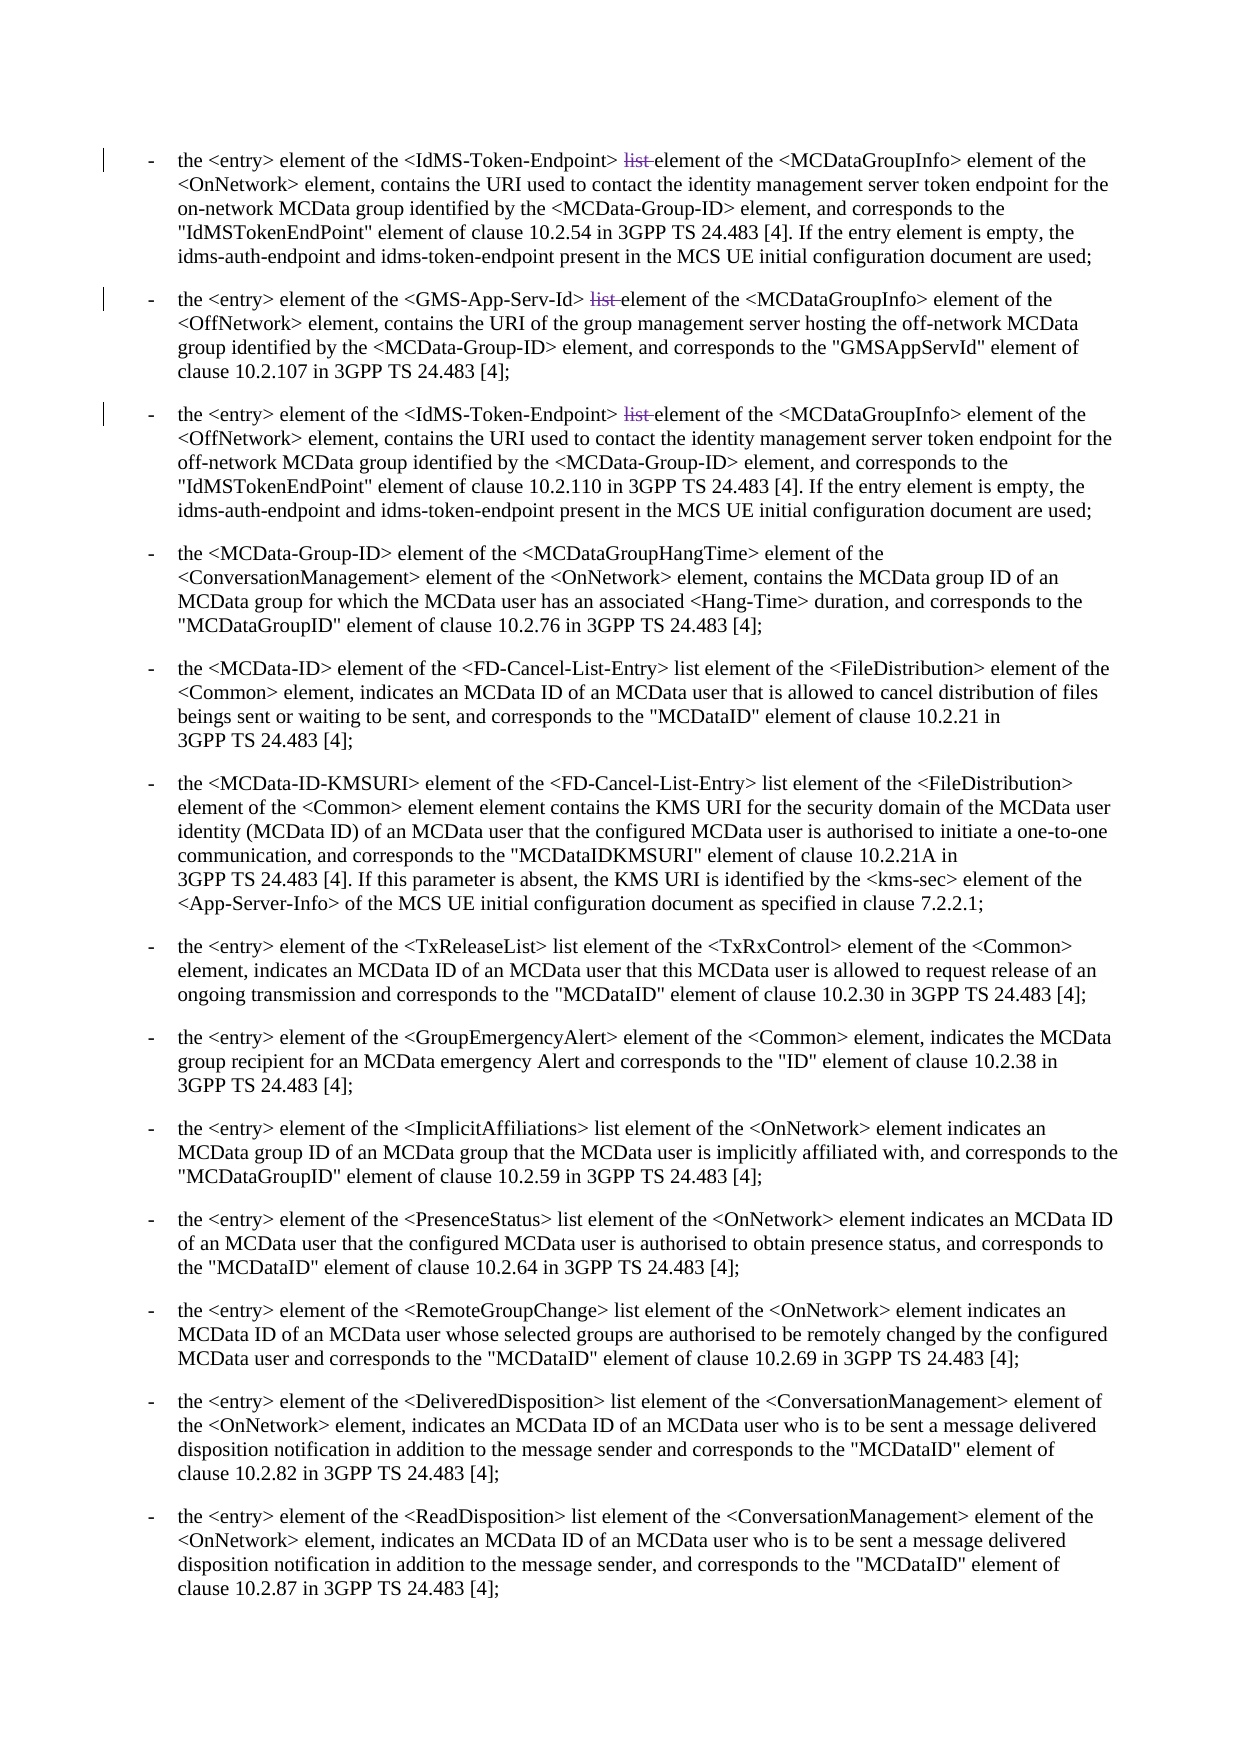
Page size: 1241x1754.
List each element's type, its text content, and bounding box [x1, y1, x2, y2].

text - the <entry> element of the <GroupEmergencyAlert> element of the <Common> element, indicates the MCData group recipient for an MCData emergency Alert and corresponds to the "ID" element of clause 10.2.38 in 3GPP TS 24.483 [4]; [148, 1025, 1122, 1097]
text - the <entry> element of the <IdMS-Token-Endpoint> element of the <MCDataGroupInfo> element of the <OnNetwork> element, contains the URI used to contact the identity management server token endpoint for the on-network MCData group identified by the <MCData-Group-ID> element, and corresponds to the "IdMSTokenEndPoint" element of clause 10.2.54 in 3GPP TS 24.483 [4]. If the entry element is empty, the idms-auth-endpoint and idms-token-endpoint present in the MCS UE initial configuration document are used; [148, 148, 1122, 268]
text - the <entry> element of the <ReadDisposition> list element of the <ConversationManagement> element of the <OnNetwork> element, indicates an MCData ID of an MCData user who is to be sent a message delivered disposition notification in addition to the message sender, and corresponds to the "MCDataID" element of clause 10.2.87 in 3GPP TS 24.483 [4]; [148, 1504, 1122, 1600]
text - the <entry> element of the <IdMS-Token-Endpoint> element of the <MCDataGroupInfo> element of the <OffNetwork> element, contains the URI used to contact the identity management server token endpoint for the off-network MCData group identified by the <MCData-Group-ID> element, and corresponds to the "IdMSTokenEndPoint" element of clause 10.2.110 in 3GPP TS 24.483 [4]. If the entry element is empty, the idms-auth-endpoint and idms-token-endpoint present in the MCS UE initial configuration document are used; [148, 402, 1122, 522]
text - the <entry> element of the <TxReleaseList> list element of the <TxRxControl> element of the <Common> element, indicates an MCData ID of an MCData user that this MCData user is allowed to request release of an ongoing transmission and corresponds to the "MCDataID" element of clause 10.2.30 in 3GPP TS 24.483 [4]; [148, 934, 1122, 1006]
text - the <entry> element of the <PresenceStatus> list element of the <OnNetwork> element indicates an MCData ID of an MCData user that the configured MCData user is authorised to obtain presence status, and corresponds to the "MCDataID" element of clause 10.2.64 in 3GPP TS 24.483 [4]; [148, 1207, 1122, 1279]
text - the <entry> element of the <RemoteGroupChange> list element of the <OnNetwork> element indicates an MCData ID of an MCData user whose selected groups are authorised to be remotely changed by the configured MCData user and corresponds to the "MCDataID" element of clause 10.2.69 in 3GPP TS 24.483 [4]; [148, 1298, 1122, 1370]
text - the <MCData-Group-ID> element of the <MCDataGroupHangTime> element of the <ConversationManagement> element of the <OnNetwork> element, contains the MCData group ID of an MCData group for which the MCData user has an associated <Hang-Time> duration, and corresponds to the "MCDataGroupID" element of clause 10.2.76 in 3GPP TS 24.483 [4]; [148, 541, 1122, 637]
text - the <MCData-ID-KMSURI> element of the <FD-Cancel-List-Entry> list element of the <FileDistribution> element of the <Common> element element contains the KMS URI for the security domain of the MCData user identity (MCData ID) of an MCData user that the configured MCData user is authorised to initiate a one-to-one communication, and corresponds to the "MCDataIDKMSURI" element of clause 10.2.21A in 3GPP TS 24.483 [4]. If this parameter is absent, the KMS URI is identified by the <kms-sec> element of the <App-Server-Info> of the MCS UE initial configuration document as specified in clause 7.2.2.1; [148, 771, 1122, 915]
text - the <entry> element of the <ImplicitAffiliations> list element of the <OnNetwork> element indicates an MCData group ID of an MCData group that the MCData user is implicitly affiliated with, and corresponds to the "MCDataGroupID" element of clause 10.2.59 in 3GPP TS 24.483 [4]; [148, 1116, 1122, 1188]
text - the <MCData-ID> element of the <FD-Cancel-List-Entry> list element of the <FileDistribution> element of the <Common> element, indicates an MCData ID of an MCData user that is allowed to cancel distribution of files beings sent or waiting to be sent, and corresponds to the "MCDataID" element of clause 10.2.21 in 3GPP TS 24.483 [4]; [148, 656, 1122, 752]
text - the <entry> element of the <GMS-App-Serv-Id> element of the <MCDataGroupInfo> element of the <OffNetwork> element, contains the URI of the group management server hosting the off-network MCData group identified by the <MCData-Group-ID> element, and corresponds to the "GMSAppServId" element of clause 10.2.107 in 3GPP TS 24.483 [4]; [148, 287, 1122, 383]
text - the <entry> element of the <DeliveredDisposition> list element of the <ConversationManagement> element of the <OnNetwork> element, indicates an MCData ID of an MCData user who is to be sent a message delivered disposition notification in addition to the message sender and corresponds to the "MCDataID" element of clause 10.2.82 in 3GPP TS 24.483 [4]; [148, 1389, 1122, 1485]
